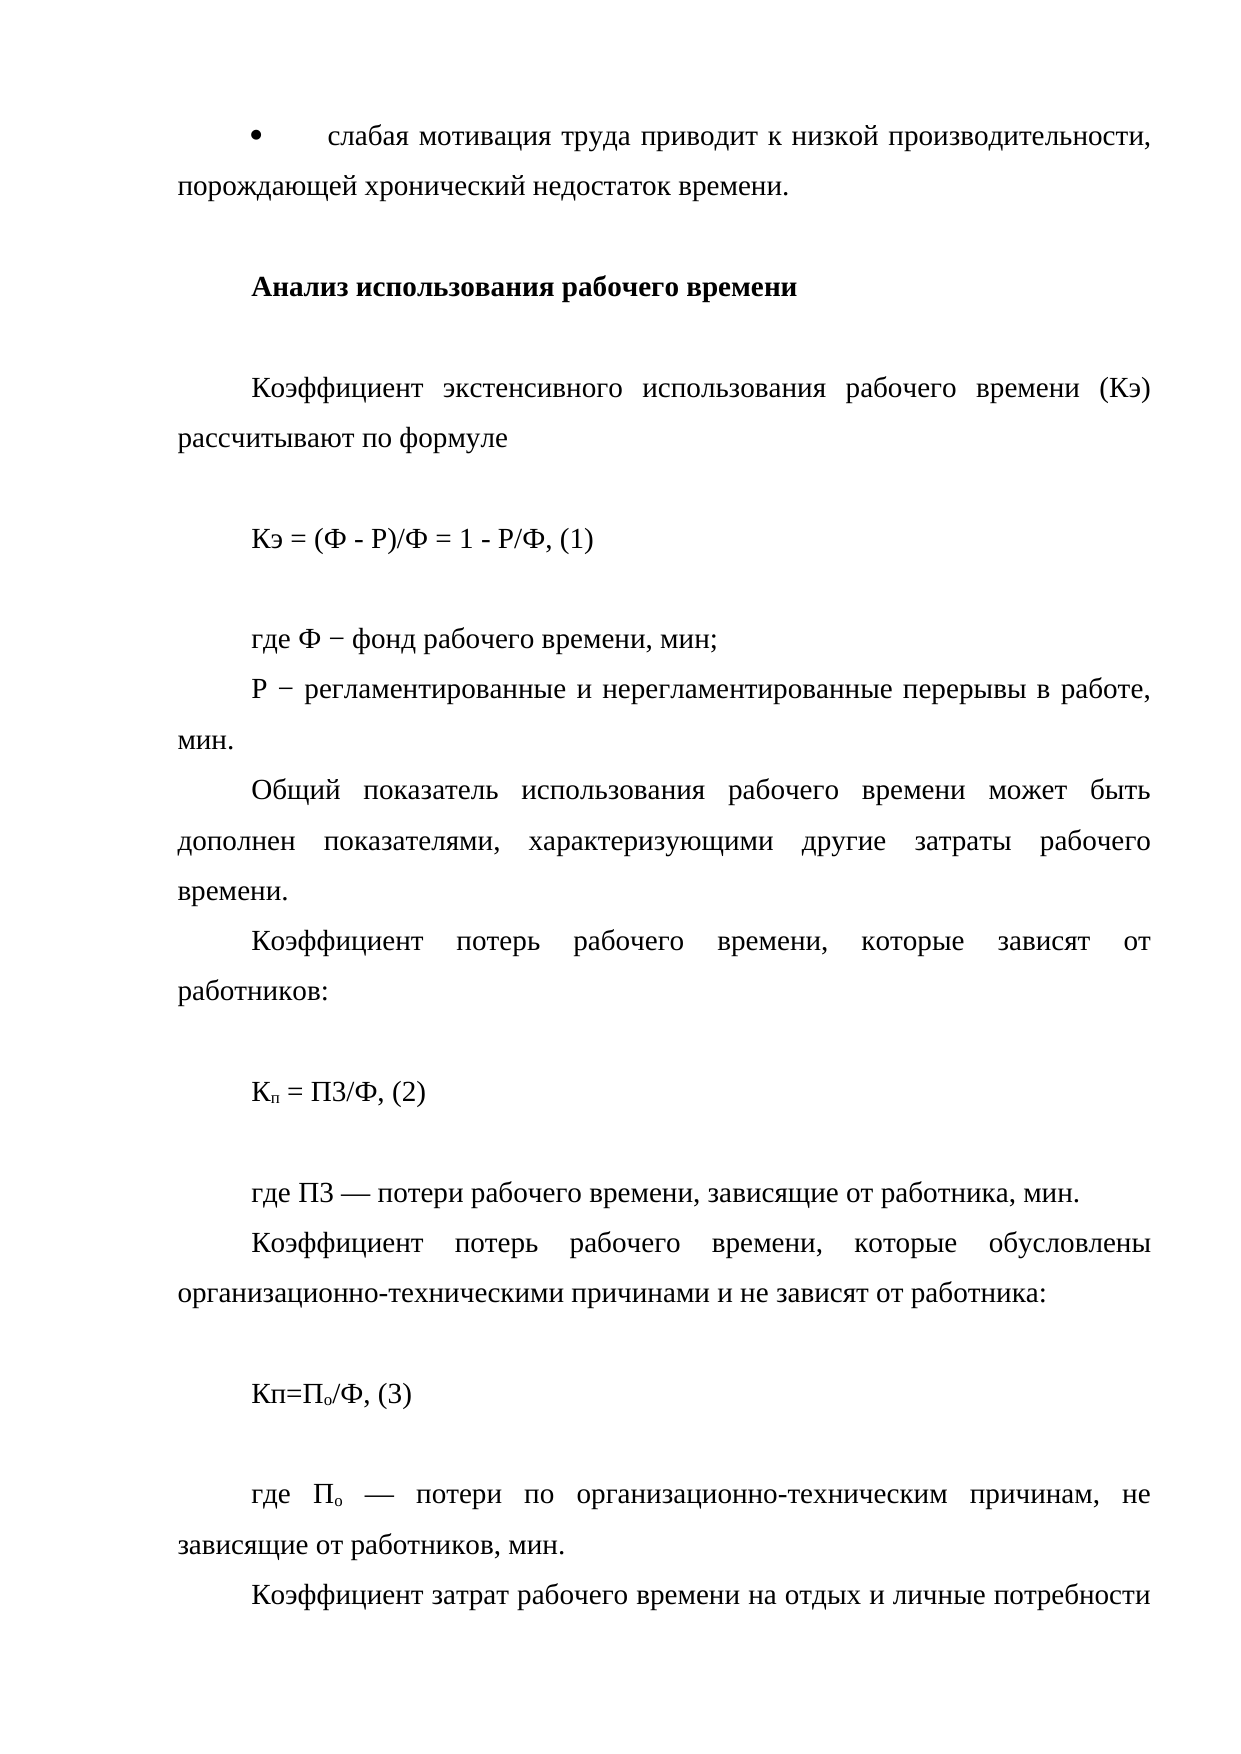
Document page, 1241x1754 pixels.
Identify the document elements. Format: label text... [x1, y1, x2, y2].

text Анализ использования рабочего времени [177, 269, 1152, 303]
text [177, 1577, 1152, 1611]
text Коэффициент экстенсивного использования рабочего времени (Кэ) рассчитывают по формуле [177, 370, 1152, 454]
text Кп=По/Ф, (3) [177, 1376, 1152, 1409]
text Коэффициент потерь рабочего времени, которые обусловлены организационно-техническими причинами и не зависят от работника: [177, 1225, 1152, 1309]
list слабая мотивация труда приводит к низкой производительности, порождающей хронический недостаток времени. [177, 118, 1152, 202]
text Кэ = (Ф - Р)/Ф = 1 - Р/Ф, (1) [177, 521, 1152, 554]
text Р − регламентированные и нерегламентированные перерывы в работе, мин. [177, 672, 1152, 756]
text Коэффициент потерь рабочего времени, которые зависят от работников: [177, 923, 1152, 1007]
text где П3 — потери рабочего времени, зависящие от работника, мин. [177, 1175, 1152, 1208]
text где Ф − фонд рабочего времени, мин; [177, 621, 1152, 655]
text Кп = П3/Ф, (2) [177, 1074, 1152, 1108]
text Общий показатель использования рабочего времени может быть дополнен показателями, характеризующими другие затраты рабочего времени. [177, 772, 1152, 906]
text где По — потери по организационно-техническим причинам, не зависящие от работников, мин. [177, 1477, 1152, 1561]
